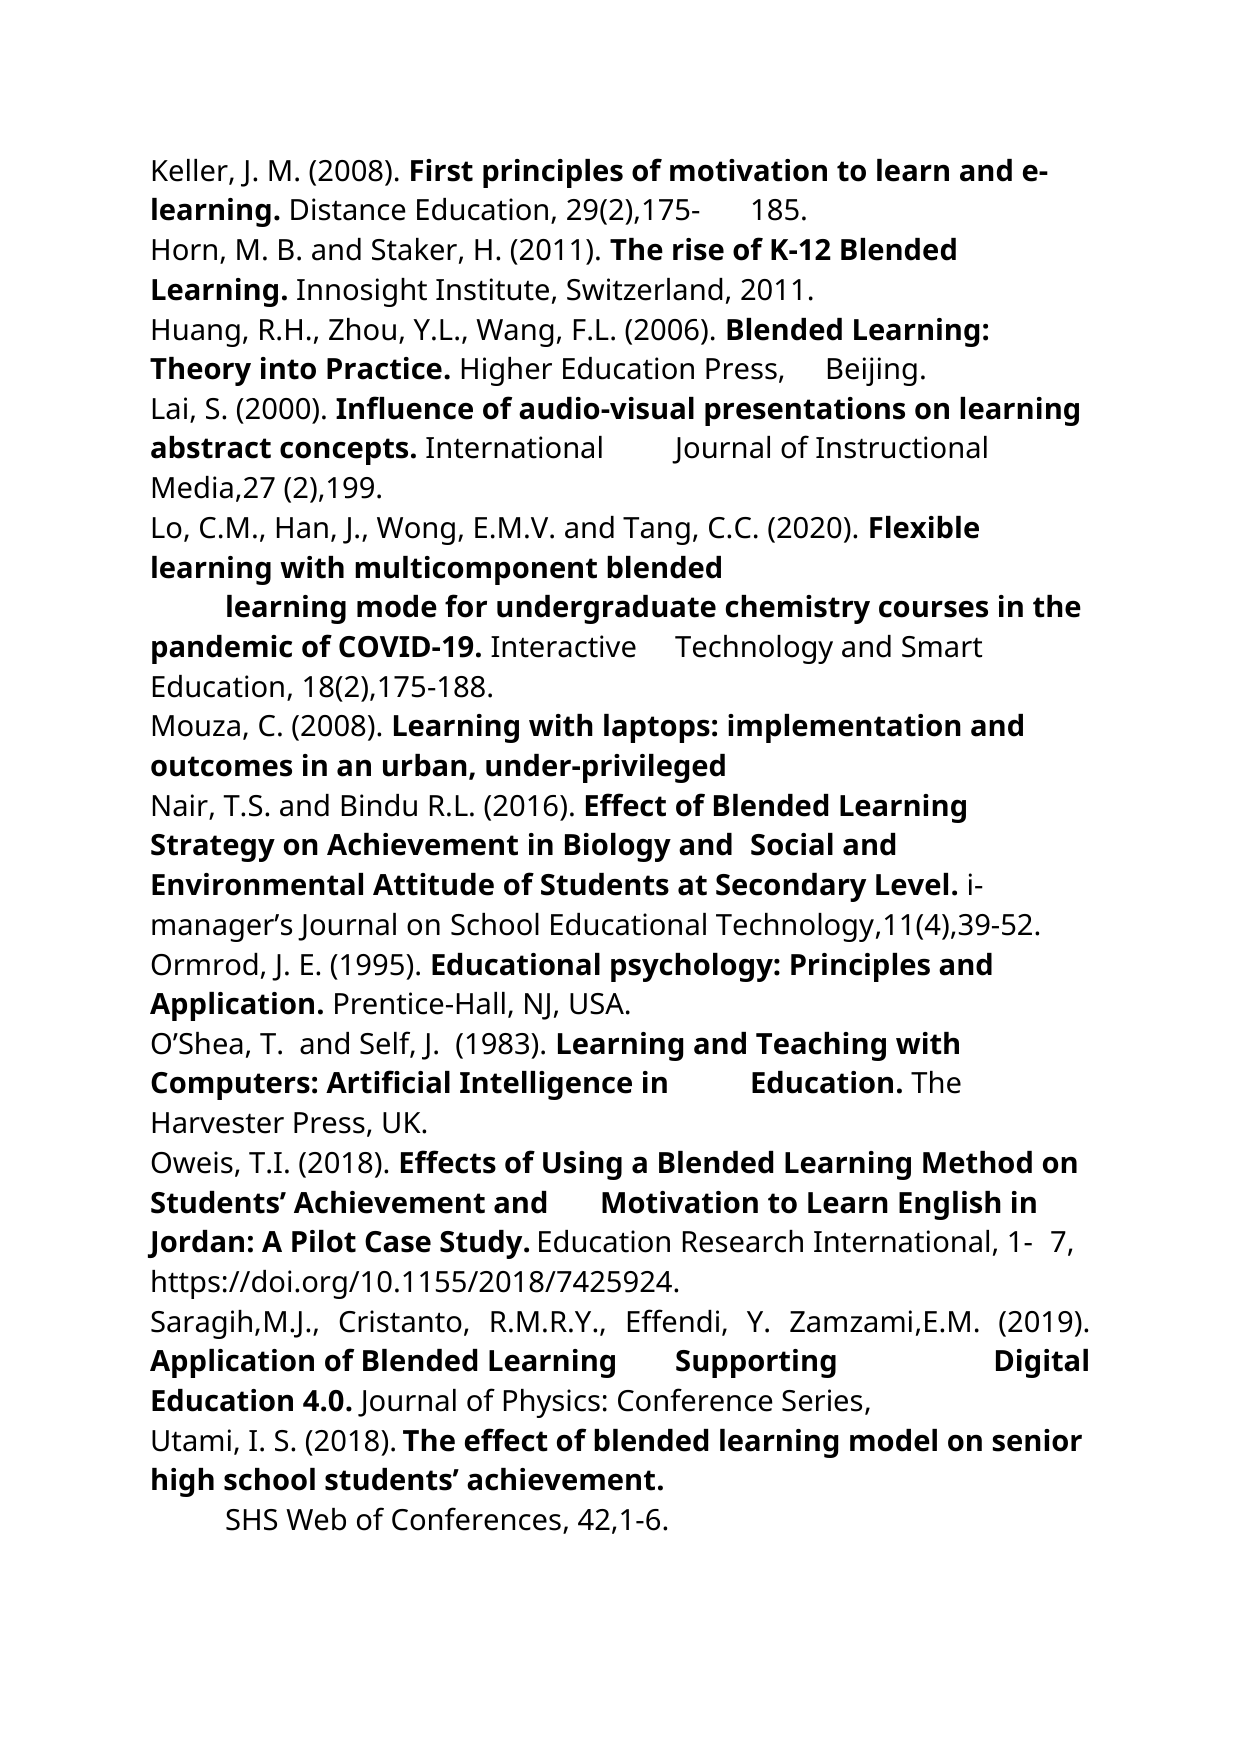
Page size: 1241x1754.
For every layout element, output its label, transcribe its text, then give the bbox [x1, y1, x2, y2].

text Lo, C.M., Han, J., Wong, E.M.V. and Tang, C.C. (2020). Flexible learning with multicomponent blended [150, 507, 1090, 587]
text Oweis, T.I. (2018). Effects of Using a Blended Learning Method on Students’ Achievement and Motivation to Learn English in Jordan: A Pilot Case Study. Education Research International, 1- 7, https://doi.org/10.1155/2018/7425924. [150, 1142, 1090, 1301]
text Horn, M. B. and Staker, H. (2011). The rise of K-12 Blended Learning. Innosight Institute, Switzerland, 2011. [150, 229, 1090, 309]
text Utami, I. S. (2018). The effect of blended learning model on senior high school students’ achievement. [150, 1420, 1090, 1499]
text SHS Web of Conferences, 42,1-6. [150, 1499, 1090, 1539]
text Saragih,M.J., Cristanto, R.M.R.Y., Effendi, Y. Zamzami,E.M. (2019). Application of Blended Learning Supporting Digital Education 4.0. Journal of Physics: Conference Series, [150, 1301, 1090, 1420]
text Mouza, C. (2008). Learning with laptops: implementation and outcomes in an urban, under-privileged [150, 706, 1090, 785]
text Keller, J. M. (2008). First principles of motivation to learn and e-learning. Distance Education, 29(2),175- 185. [150, 150, 1090, 229]
text Nair, T.S. and Bindu R.L. (2016). Effect of Blended Learning Strategy on Achievement in Biology and Social and Environmental Attitude of Students at Secondary Level. i-manager’s Journal on School Educational Technology,11(4),39-52. [150, 785, 1090, 944]
text Lai, S. (2000). Inﬂuence of audio-visual presentations on learning abstract concepts. International Journal of Instructional Media,27 (2),199. [150, 388, 1090, 507]
text Huang, R.H., Zhou, Y.L., Wang, F.L. (2006). Blended Learning: Theory into Practice. Higher Education Press, Beijing. [150, 309, 1090, 388]
text learning mode for undergraduate chemistry courses in the pandemic of COVID-19. Interactive Technology and Smart Education, 18(2),175-188. [150, 587, 1090, 706]
text Ormrod, J. E. (1995). Educational psychology: Principles and Application. Prentice-Hall, NJ, USA. [150, 944, 1090, 1023]
text O’Shea, T. and Self, J. (1983). Learning and Teaching with Computers: Artiﬁcial Intelligence in Education. The Harvester Press, UK. [150, 1023, 1090, 1142]
